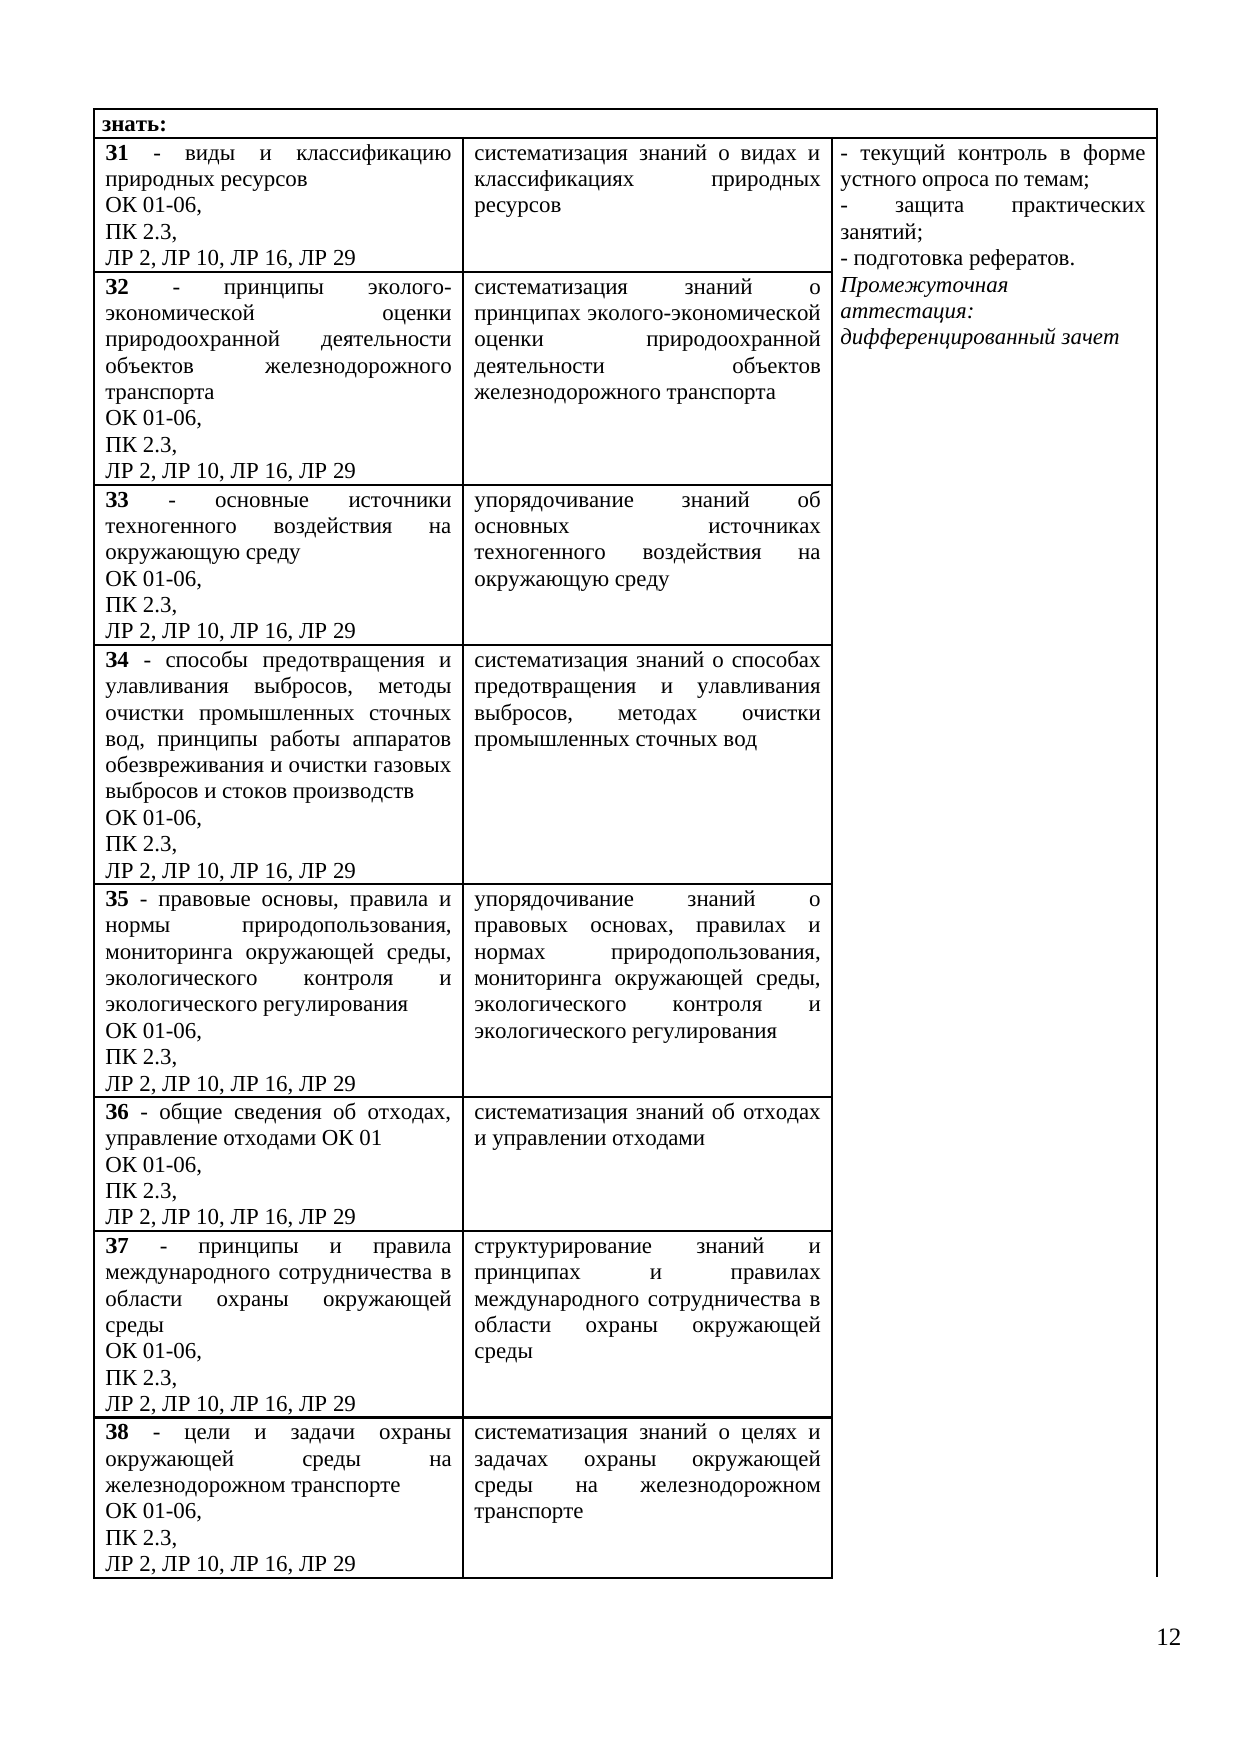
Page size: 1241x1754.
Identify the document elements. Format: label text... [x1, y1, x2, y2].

table_cell упорядочивание знаний об основных источниках техногенного воздействия на окружающую среду [464, 486, 831, 644]
table_cell З4 - способы предотвращения и улавливания выбросов, методы очистки промышленных сточных вод, принципы работы аппаратов обезвреживания и очистки газовых выбросов и стоков производств ОК 01-06, ПК 2.3, ЛР 2, ЛР 10, ЛР 16, ЛР 29 [95, 646, 462, 883]
table_cell структурирование знаний и принципах и правилах международного сотрудничества в области охраны окружающей среды [464, 1232, 831, 1416]
table_cell систематизация знаний о способах предотвращения и улавливания выбросов, методах очистки промышленных сточных вод [464, 646, 831, 883]
table_cell систематизация знаний о видах и классификациях природных ресурсов [464, 139, 831, 271]
table_cell систематизация знаний о принципах эколого-экономической оценки природоохранной деятельности объектов железнодорожного транспорта [464, 273, 831, 483]
table_cell систематизация знаний об отходах и управлении отходами [464, 1098, 831, 1230]
table_cell З1 - виды и классификацию природных ресурсов ОК 01-06, ПК 2.3, ЛР 2, ЛР 10, ЛР 16, ЛР 29 [95, 139, 462, 271]
table_cell З7 - принципы и правила международного сотрудничества в области охраны окружающей среды ОК 01-06, ПК 2.3, ЛР 2, ЛР 10, ЛР 16, ЛР 29 [95, 1232, 462, 1416]
table_cell знать: [95, 110, 1156, 137]
table_cell систематизация знаний о целях и задачах охраны окружающей среды на железнодорожном транспорте [464, 1419, 831, 1577]
table_cell З5 - правовые основы, правила и нормы природопользования, мониторинга окружающей среды, экологического контроля и экологического регулирования ОК 01-06, ПК 2.3, ЛР 2, ЛР 10, ЛР 16, ЛР 29 [95, 885, 462, 1096]
table_cell З6 - общие сведения об отходах, управление отходами ОК 01 ОК 01-06, ПК 2.3, ЛР 2, ЛР 10, ЛР 16, ЛР 29 [95, 1098, 462, 1230]
table_cell З8 - цели и задачи охраны окружающей среды на железнодорожном транспорте ОК 01-06, ПК 2.3, ЛР 2, ЛР 10, ЛР 16, ЛР 29 [95, 1419, 462, 1577]
table_cell З2 - принципы эколого-экономической оценки природоохранной деятельности объектов железнодорожного транспорта ОК 01-06, ПК 2.3, ЛР 2, ЛР 10, ЛР 16, ЛР 29 [95, 273, 462, 483]
table_cell З3 - основные источники техногенного воздействия на окружающую среду ОК 01-06, ПК 2.3, ЛР 2, ЛР 10, ЛР 16, ЛР 29 [95, 486, 462, 644]
table_cell упорядочивание знаний о правовых основах, правилах и нормах природопользования, мониторинга окружающей среды, экологического контроля и экологического регулирования [464, 885, 831, 1096]
